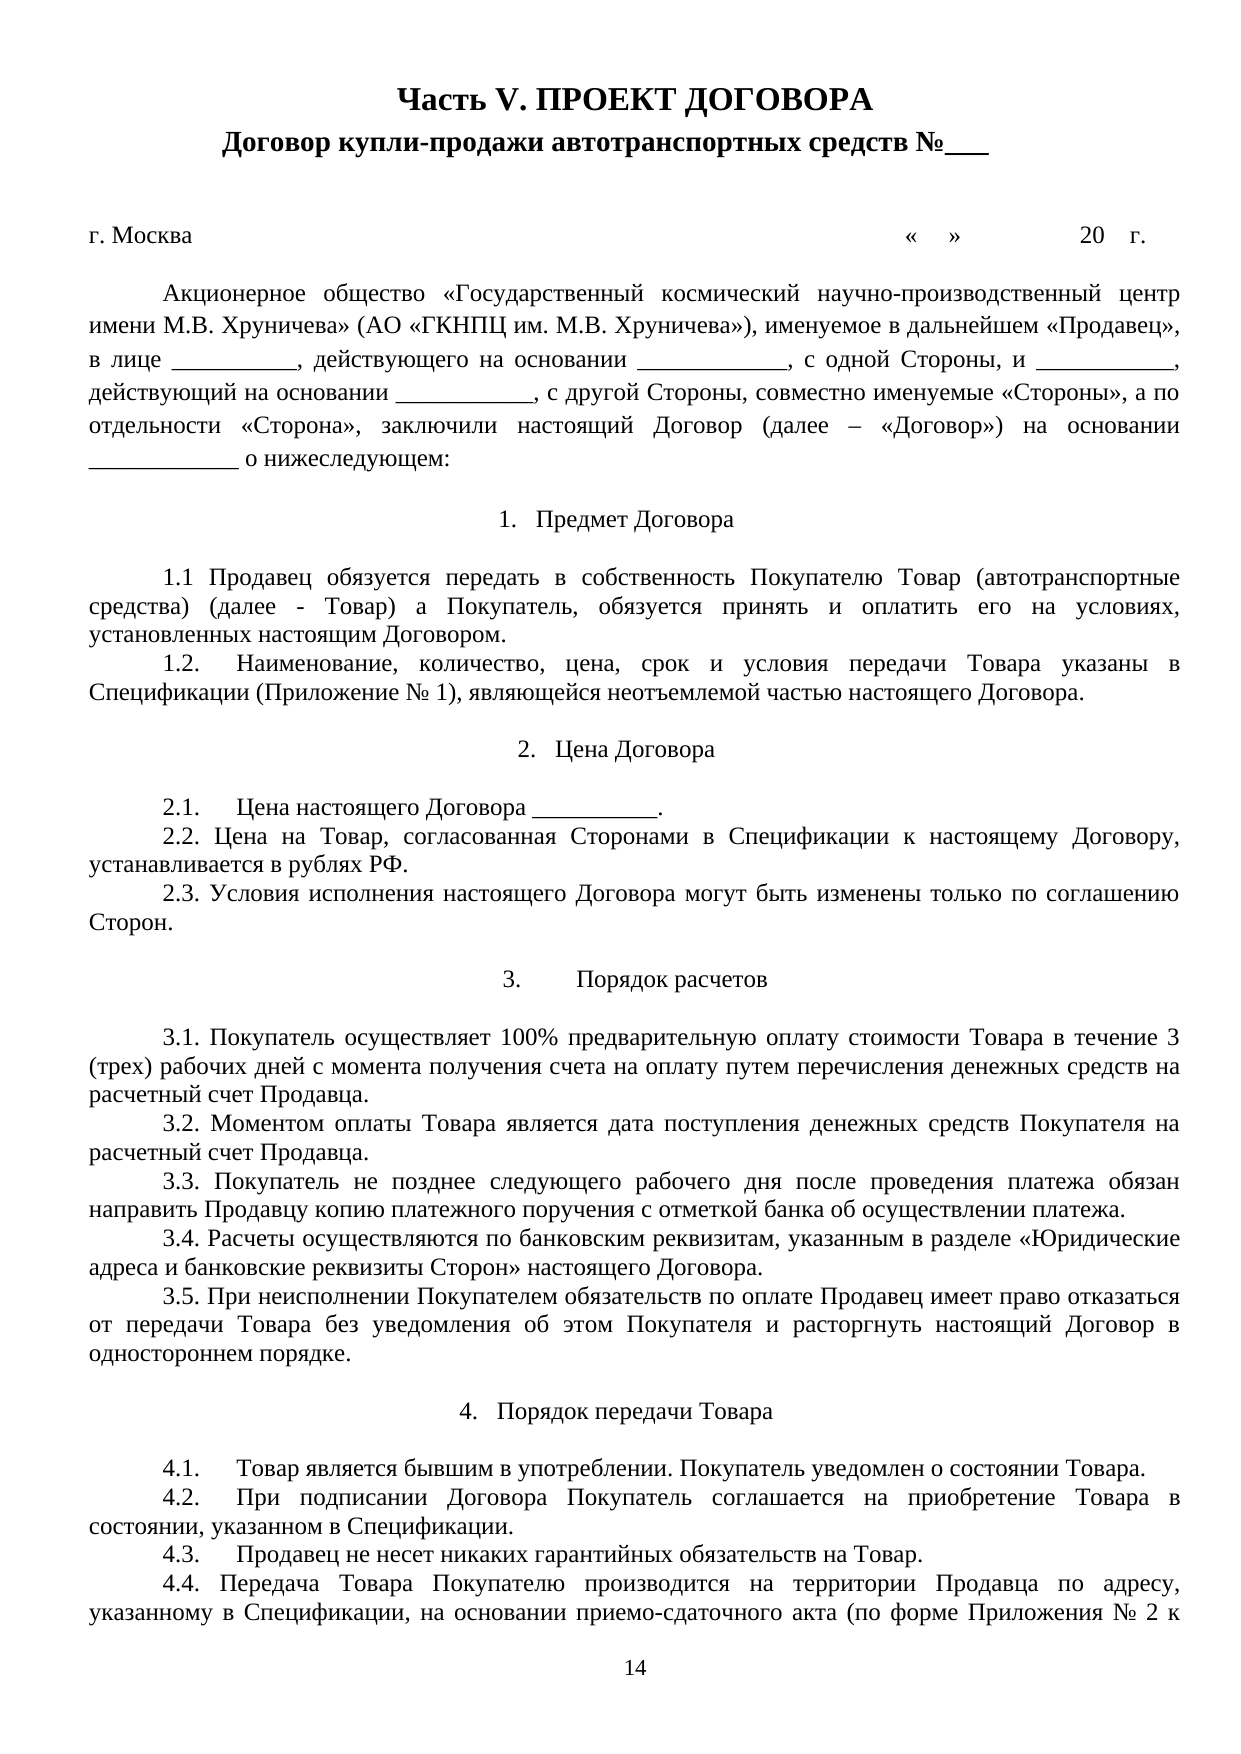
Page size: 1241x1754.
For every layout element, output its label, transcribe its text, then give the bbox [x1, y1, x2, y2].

text 3.5. При неисполнении Покупателем обязательств по оплате Продавец имеет право отказаться от передачи Товара без уведомления об этом Покупателя и расторгнуть настоящий Договор в одностороннем порядке. [89, 1281, 1181, 1367]
text 2.3. Условия исполнения настоящего Договора могут быть изменены только по соглашению Сторон. [89, 878, 1181, 936]
text 1.1 Продавец обязуется передать в собственность Покупателю Товар (автотранспортные средства) (далее - Товар) а Покупатель, обязуется принять и оплатить его на условиях, установленных настоящим Договором. [89, 562, 1181, 648]
text Договор купли-продажи автотранспортных средств №___ [29, 124, 1181, 158]
text г. Москва « » 20 г. [89, 220, 1181, 249]
text Акционерное общество «Государственный космический научно-производственный центр имени М.В. Хруничева» (АО «ГКНПЦ им. М.В. Хруничева»), именуемое в дальнейшем «Продавец», в лице __________, действующего на основании ____________, с одной Стороны, и ___________, действующий на основании ___________, с другой Стороны, совместно именуемые «Стороны», а по отдельности «Сторона», заключили настоящий Договор (далее – «Договор») на основании ____________ о нижеследующем: [89, 278, 1181, 471]
text 4.1. Товар является бывшим в употреблении. Покупатель уведомлен о состоянии Товара. [89, 1453, 1181, 1482]
text 3.1. Покупатель осуществляет 100% предварительную оплату стоимости Товара в течение 3 (трех) рабочих дней с момента получения счета на оплату путем перечисления денежных средств на расчетный счет Продавца. [89, 1022, 1181, 1108]
text 4.3. Продавец не несет никаких гарантийных обязательств на Товар. [89, 1539, 1181, 1568]
text 2.1. Цена настоящего Договора __________. [89, 792, 1181, 821]
list Предмет Договора [51, 504, 1181, 533]
text 4.2. При подписании Договора Покупатель соглашается на приобретение Товара в состоянии, указанном в Спецификации. [89, 1482, 1181, 1539]
list Порядок передачи Товара [51, 1396, 1181, 1424]
text 3.2. Моментом оплаты Товара является дата поступления денежных средств Покупателя на расчетный счет Продавца. [89, 1108, 1181, 1166]
list Цена Договора [51, 734, 1181, 763]
subtitle Часть V. ПРОЕКТ ДОГОВОРА [89, 80, 1181, 118]
text 2.2. Цена на Товар, согласованная Сторонами в Спецификации к настоящему Договору, устанавливается в рублях РФ. [89, 821, 1181, 878]
text 3.3. Покупатель не позднее следующего рабочего дня после проведения платежа обязан направить Продавцу копию платежного поручения с отметкой банка об осуществлении платежа. [89, 1166, 1181, 1223]
text 3. Порядок расчетов [89, 964, 1181, 993]
text 1.2. Наименование, количество, цена, срок и условия передачи Товара указаны в Спецификации (Приложение № 1), являющейся неотъемлемой частью настоящего Договора. [89, 648, 1181, 706]
text 3.4. Расчеты осуществляются по банковским реквизитам, указанным в разделе «Юридические адреса и банковские реквизиты Сторон» настоящего Договора. [89, 1223, 1181, 1281]
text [89, 1568, 1181, 1626]
